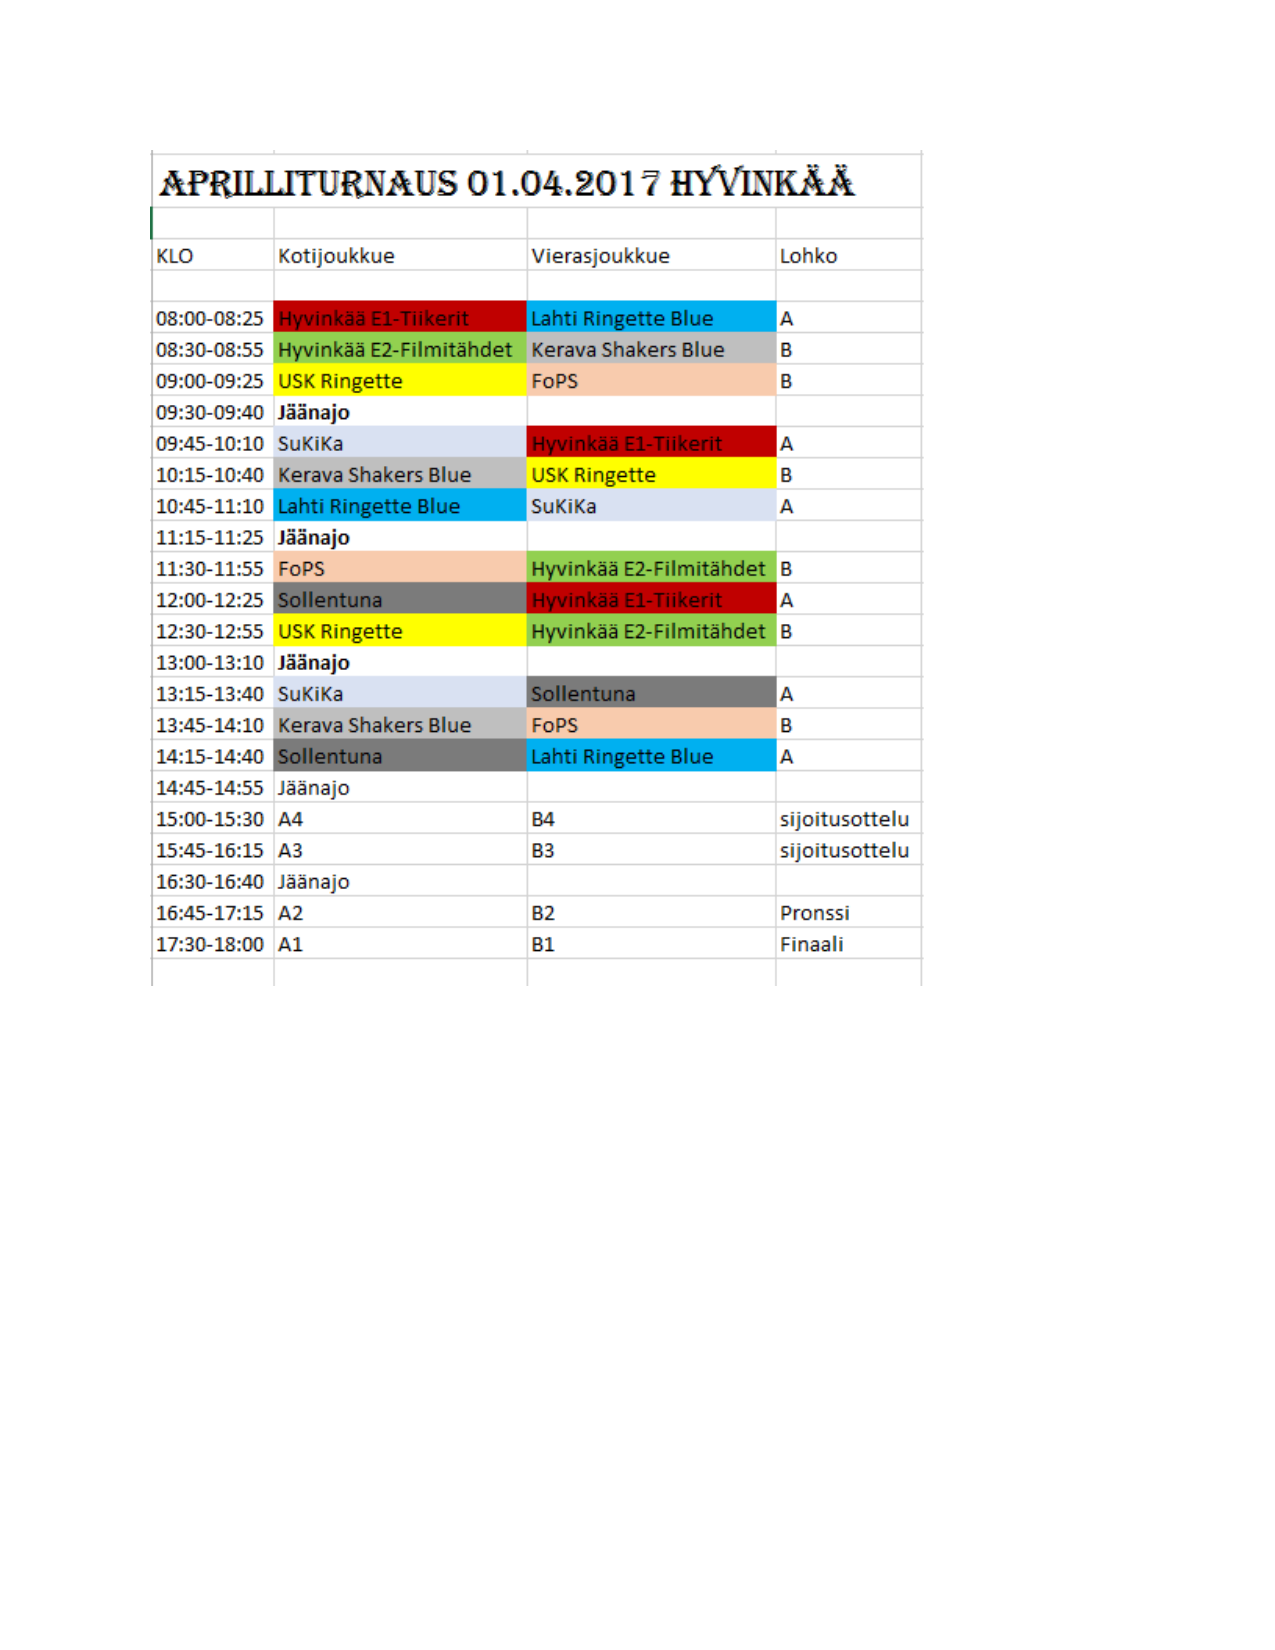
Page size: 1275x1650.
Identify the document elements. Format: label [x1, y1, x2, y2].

picture [150, 150, 924, 986]
